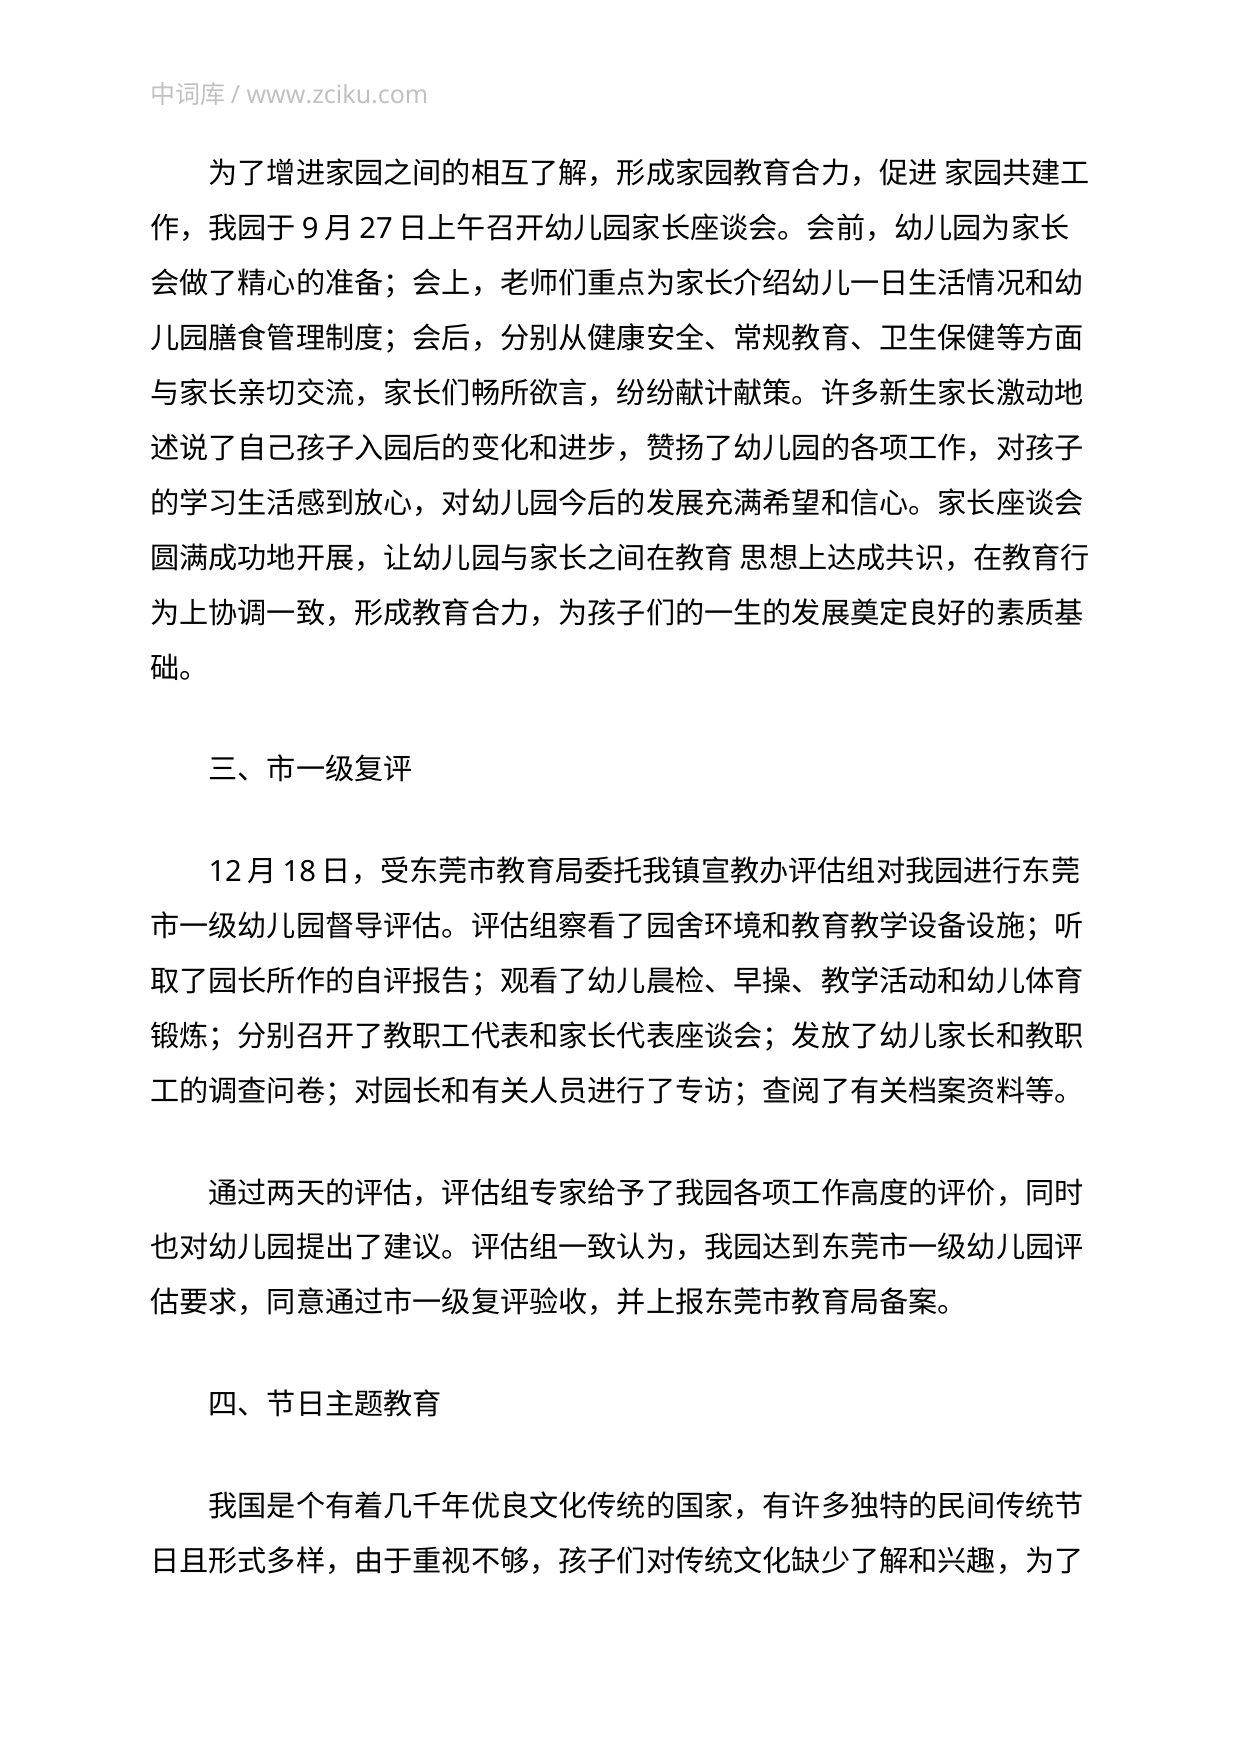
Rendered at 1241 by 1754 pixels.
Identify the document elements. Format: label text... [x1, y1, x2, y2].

text 三、市一级复评 [150, 746, 1090, 788]
text 通过两天的评估，评估组专家给予了我园各项工作高度的评价，同时也对幼儿园提出了建议。评估组一致认为，我园达到东莞市一级幼儿园评估要求，同意通过市一级复评验收，并上报东莞市教育局备案。 [150, 1169, 1090, 1321]
text 四、节日主题教育 [150, 1381, 1090, 1423]
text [150, 1482, 1090, 1580]
text 为了增进家园之间的相互了解，形成家园教育合力，促进 家园共建工作，我园于9月27日上午召开幼儿园家长座谈会。会前，幼儿园为家长会做了精心的准备；会上，老师们重点为家长介绍幼儿一日生活情况和幼儿园膳食管理制度；会后，分别从健康安全、常规教育、卫生保健等方面与家长亲切交流，家长们畅所欲言，纷纷献计献策。许多新生家长激动地述说了自己孩子入园后的变化和进步，赞扬了幼儿园的各项工作，对孩子的学习生活感到放心，对幼儿园今后的发展充满希望和信心。家长座谈会圆满成功地开展，让幼儿园与家长之间在教育 思想上达成共识，在教育行为上协调一致，形成教育合力，为孩子们的一生的发展奠定良好的素质基础。 [150, 150, 1090, 686]
text 12月18日，受东莞市教育局委托我镇宣教办评估组对我园进行东莞市一级幼儿园督导评估。评估组察看了园舍环境和教育教学设备设施；听取了园长所作的自评报告；观看了幼儿晨检、早操、教学活动和幼儿体育锻炼；分别召开了教职工代表和家长代表座谈会；发放了幼儿家长和教职工的调查问卷；对园长和有关人员进行了专访；查阅了有关档案资料等。 [150, 848, 1090, 1110]
